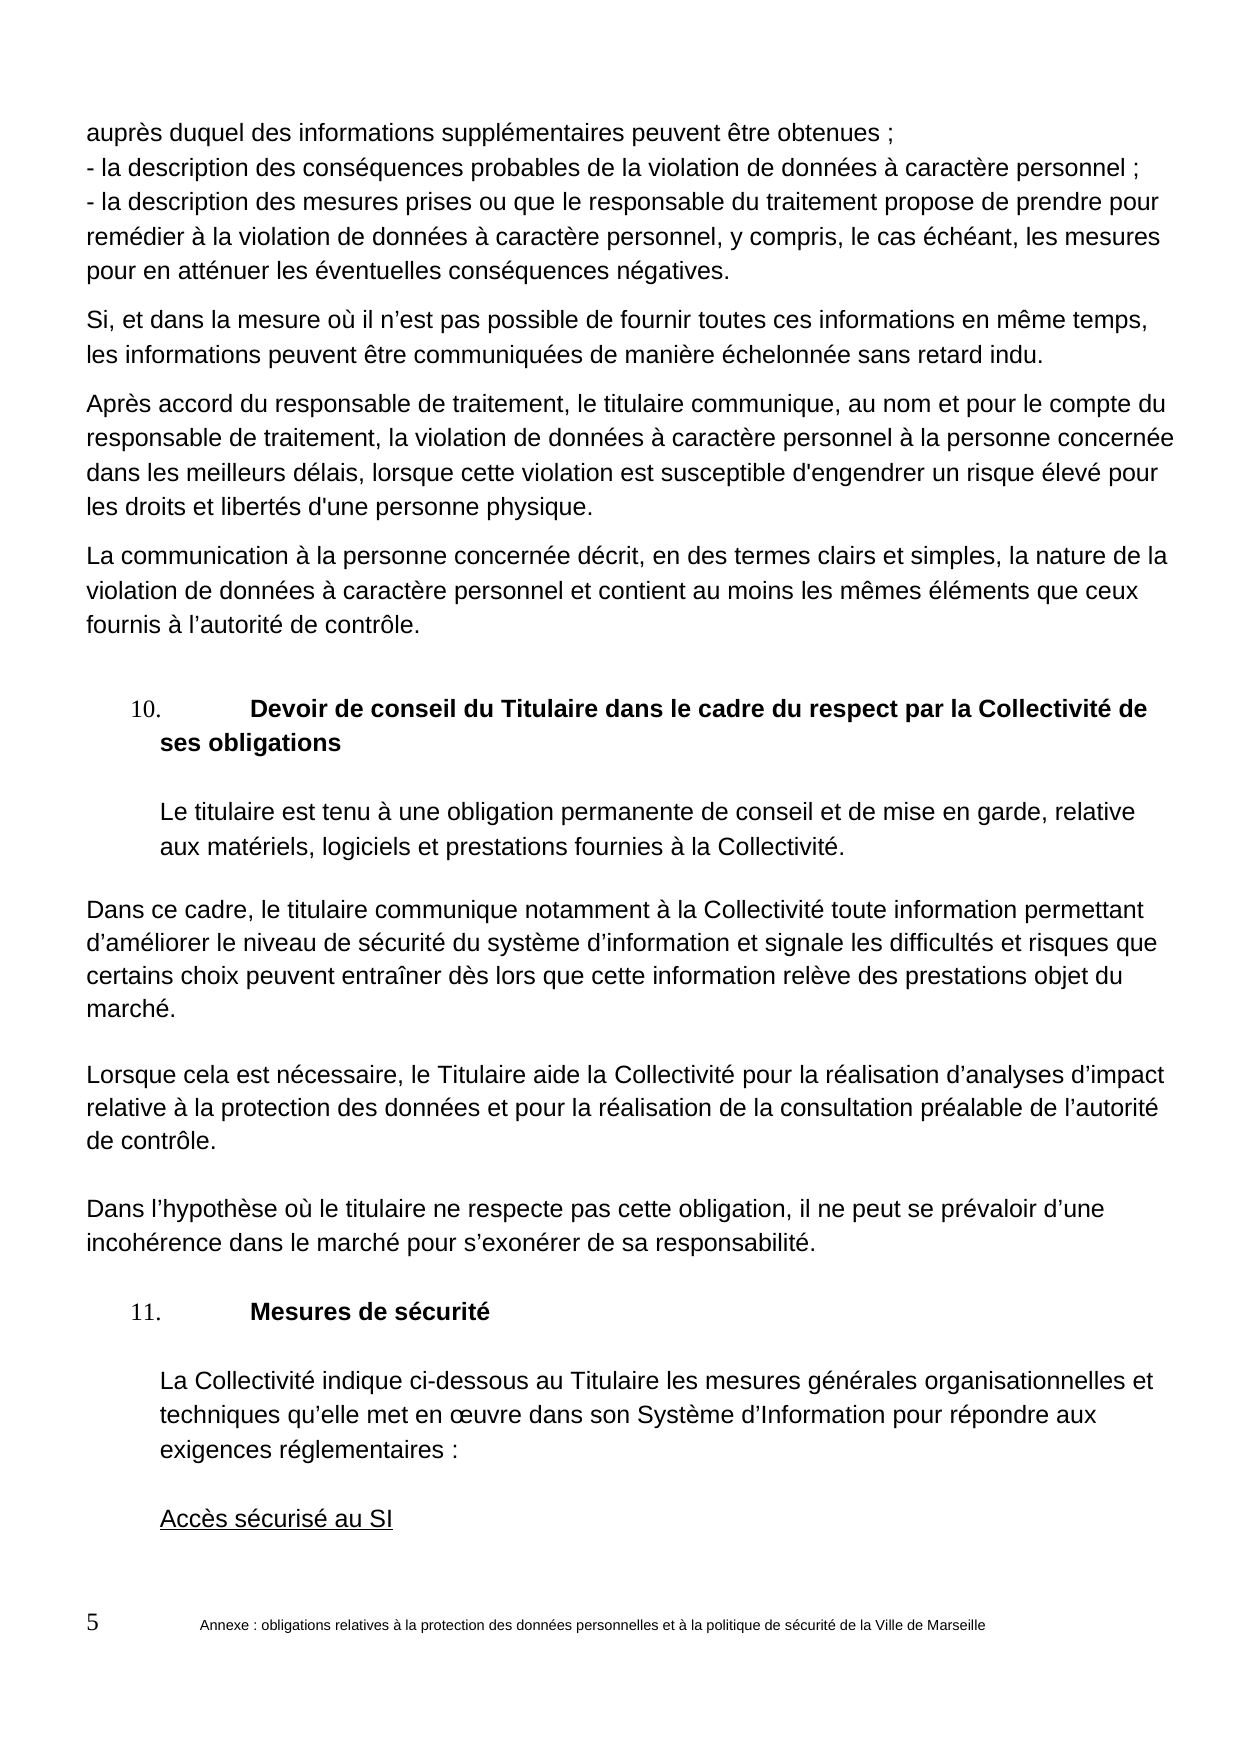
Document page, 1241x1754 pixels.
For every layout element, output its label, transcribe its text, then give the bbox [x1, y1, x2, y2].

list La communication à la personne concernée décrit, en des termes clairs et simples, la nature de la violation de données à caractère personnel et contient au moins les mêmes éléments que ceux fournis à l’autorité de contrôle. [86, 541, 1181, 673]
list Si, et dans la mesure où il n’est pas possible de fournir toutes ces informations en même temps, les informations peuvent être communiquées de manière échelonnée sans retard indu. [86, 305, 1181, 368]
list Devoir de conseil du Titulaire dans le cadre du respect par la Collectivité de ses obligations Le titulaire est tenu à une obligation permanente de conseil et de mise en garde, relative aux matériels, logiciels et prestations fournies à la Collectivité. [130, 694, 1181, 860]
list Dans l’hypothèse où le titulaire ne respecte pas cette obligation, il ne peut se prévaloir d’une incohérence dans le marché pour s’exonérer de sa responsabilité. [86, 1159, 1181, 1257]
list Après accord du responsable de traitement, le titulaire communique, au nom et pour le compte du responsable de traitement, la violation de données à caractère personnel à la personne concernée dans les meilleurs délais, lorsque cette violation est susceptible d'engendrer un risque élevé pour les droits et libertés d'une personne physique. [86, 389, 1181, 521]
list Lorsque cela est nécessaire, le Titulaire aide la Collectivité pour la réalisation d’analyses d’impact relative à la protection des données et pour la réalisation de la consultation préalable de l’autorité de contrôle. [86, 1060, 1181, 1155]
list Mesures de sécurité La Collectivité indique ci-dessous au Titulaire les mesures générales organisationnelles et techniques qu’elle met en œuvre dans son Système d’Information pour répondre aux exigences réglementaires : Accès sécurisé au SI [130, 1297, 1181, 1533]
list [86, 118, 1181, 285]
list Dans ce cadre, le titulaire communique notamment à la Collectivité toute information permettant d’améliorer le niveau de sécurité du système d’information et signale les difficultés et risques que certains choix peuvent entraîner dès lors que cette information relève des prestations objet du marché. [86, 895, 1181, 1023]
